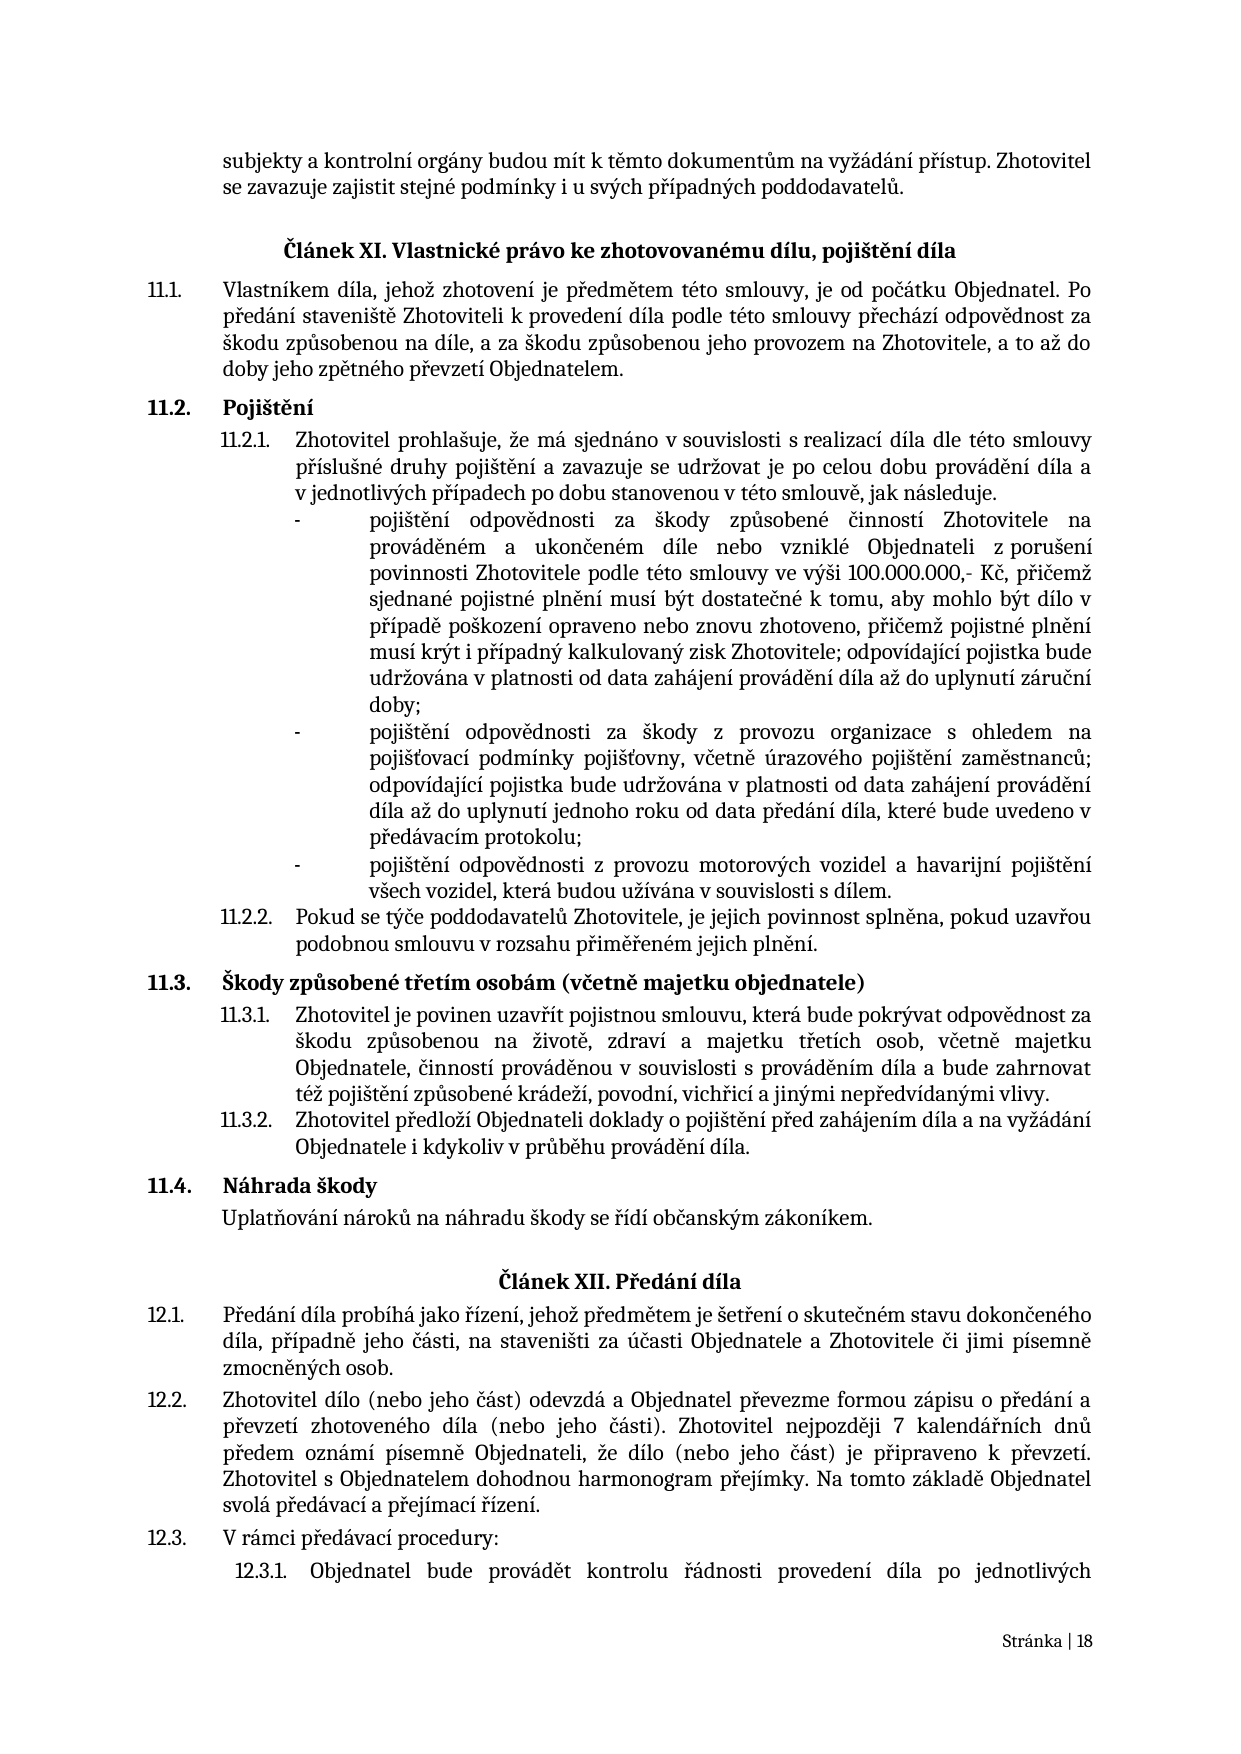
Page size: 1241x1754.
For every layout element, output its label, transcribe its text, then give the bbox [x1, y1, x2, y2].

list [148, 148, 1093, 200]
list Zhotovitel předloží Objednateli doklady o pojištění před zahájením díla a na vyžádání Objednatele i kdykoliv v průběhu provádění díla. [220, 1107, 1093, 1160]
list pojištění odpovědnosti za škody z provozu organizace s ohledem na pojišťovací podmínky pojišťovny, včetně úrazového pojištění zaměstnanců; odpovídající pojistka bude udržována v platnosti od data zahájení provádění díla až do uplynutí jednoho roku od data předání díla, které bude uvedeno v předávacím protokolu; [294, 718, 1093, 851]
list Zhotovitel dílo (nebo jeho část) odevzdá a Objednatel převezme formou zápisu o předání a převzetí zhotoveného díla (nebo jeho části). Zhotovitel nejpozději 7 kalendářních dnů předem oznámí písemně Objednateli, že dílo (nebo jeho část) je připraveno k převzetí. Zhotovitel s Objednatelem dohodnou harmonogram přejímky. Na tomto základě Objednatel svolá předávací a přejímací řízení. [148, 1387, 1093, 1519]
text Článek XII. Předání díla [148, 1269, 1093, 1295]
list Předání díla probíhá jako řízení, jehož předmětem je šetření o skutečném stavu dokončeného díla, případně jeho části, na staveništi za účasti Objednatele a Zhotovitele či jimi písemně zmocněných osob. [148, 1302, 1093, 1381]
list Škody způsobené třetím osobám (včetně majetku objednatele) [148, 969, 1093, 996]
list pojištění odpovědnosti za škody způsobené činností Zhotovitele na prováděném a ukončeném díle nebo vzniklé Objednateli z porušení povinnosti Zhotovitele podle této smlouvy ve výši 100.000.000,- Kč, přičemž sjednané pojistné plnění musí být dostatečné k tomu, aby mohlo být dílo v případě poškození opraveno nebo znovu zhotoveno, přičemž pojistné plnění musí krýt i případný kalkulovaný zisk Zhotovitele; odpovídající pojistka bude udržována v platnosti od data zahájení provádění díla až do uplynutí záruční doby; [294, 506, 1093, 718]
list Zhotovitel prohlašuje, že má sjednáno v souvislosti s realizací díla dle této smlouvy příslušné druhy pojištění a zavazuje se udržovat je po celou dobu provádění díla a v jednotlivých případech po dobu stanovenou v této smlouvě, jak následuje. [220, 427, 1093, 506]
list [235, 1557, 1093, 1584]
list pojištění odpovědnosti z provozu motorových vozidel a havarijní pojištění všech vozidel, která budou užívána v souvislosti s dílem. [294, 851, 1093, 904]
list Pojištění [148, 394, 1093, 421]
text Uplatňování nároků na náhradu škody se řídí občanským zákoníkem. [221, 1205, 1093, 1231]
text Článek XI. Vlastnické právo ke zhotovovanému dílu, pojištění díla [148, 238, 1093, 264]
list Pokud se týče poddodavatelů Zhotovitele, je jejich povinnost splněna, pokud uzavřou podobnou smlouvu v rozsahu přiměřeném jejich plnění. [220, 904, 1093, 957]
list V rámci předávací procedury: [148, 1525, 1093, 1551]
list Vlastníkem díla, jehož zhotovení je předmětem této smlouvy, je od počátku Objednatel. Po předání staveniště Zhotoviteli k provedení díla podle této smlouvy přechází odpovědnost za škodu způsobenou na díle, a za škodu způsobenou jeho provozem na Zhotovitele, a to až do doby jeho zpětného převzetí Objednatelem. [148, 277, 1093, 382]
list Náhrada škody [148, 1172, 1093, 1199]
list Zhotovitel je povinen uzavřít pojistnou smlouvu, která bude pokrývat odpovědnost za škodu způsobenou na životě, zdraví a majetku třetích osob, včetně majetku Objednatele, činností prováděnou v souvislosti s prováděním díla a bude zahrnovat též pojištění způsobené krádeží, povodní, vichřicí a jinými nepředvídanými vlivy. [220, 1002, 1093, 1107]
